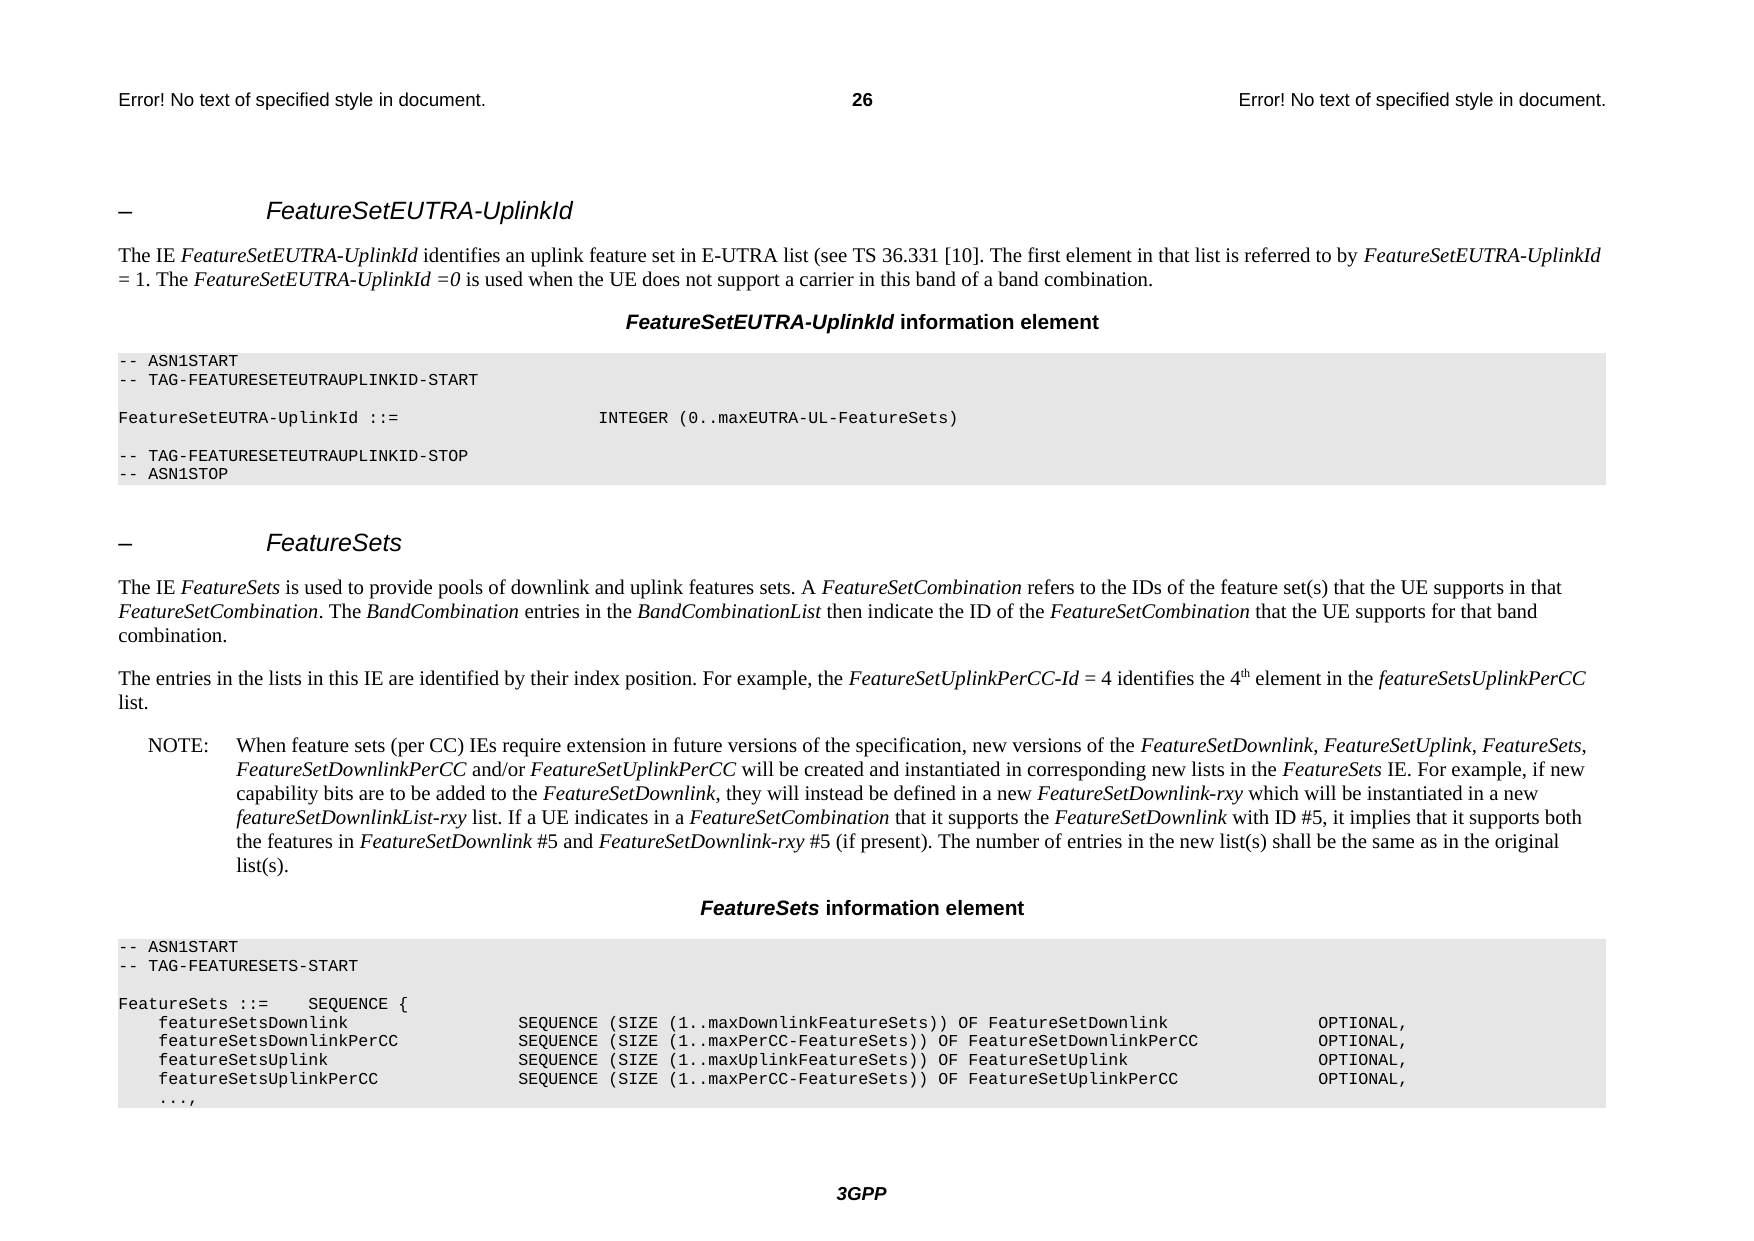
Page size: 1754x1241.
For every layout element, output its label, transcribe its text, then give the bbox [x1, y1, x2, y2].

text FeatureSetEUTRA-UplinkId information element [118, 310, 1606, 334]
text -- TAG-FEATURESETS-START [118, 958, 1606, 976]
text featureSetsUplinkPerCC SEQUENCE (SIZE (1..maxPerCC-FeatureSets)) OF FeatureSetUplinkPerCC OPTIONAL, [118, 1071, 1606, 1089]
text featureSetsUplink SEQUENCE (SIZE (1..maxUplinkFeatureSets)) OF FeatureSetUplink OPTIONAL, [118, 1052, 1606, 1071]
text The IE FeatureSets is used to provide pools of downlink and uplink features sets. A FeatureSetCombination refers to the IDs of the feature set(s) that the UE supports in that FeatureSetCombination. The BandCombination entries in the BandCombinationList then indicate the ID of the FeatureSetCombination that the UE supports for that band combination. [118, 575, 1606, 647]
text The entries in the lists in this IE are identified by their index position. For example, the FeatureSetUplinkPerCC-Id = 4 identifies the 4th element in the featureSetsUplinkPerCC list. [118, 666, 1606, 714]
subtitle – FeatureSets [118, 528, 1606, 556]
text -- ASN1START [118, 353, 1606, 372]
text -- ASN1START [118, 939, 1606, 958]
text -- TAG-FEATURESETEUTRAUPLINKID-START [118, 372, 1606, 391]
text featureSetsDownlinkPerCC SEQUENCE (SIZE (1..maxPerCC-FeatureSets)) OF FeatureSetDownlinkPerCC OPTIONAL, [118, 1033, 1606, 1052]
text FeatureSetEUTRA-UplinkId ::= INTEGER (0..maxEUTRA-UL-FeatureSets) [118, 409, 1606, 428]
text FeatureSets ::= SEQUENCE { [118, 995, 1606, 1014]
text featureSetsDownlink SEQUENCE (SIZE (1..maxDownlinkFeatureSets)) OF FeatureSetDownlink OPTIONAL, [118, 1014, 1606, 1033]
subtitle – FeatureSetEUTRA-UplinkId [118, 196, 1606, 224]
text ..., [118, 1089, 1606, 1108]
text -- TAG-FEATURESETEUTRAUPLINKID-STOP [118, 447, 1606, 466]
text The IE FeatureSetEUTRA-UplinkId identifies an uplink feature set in E-UTRA list (see TS 36.331 [10]. The first element in that list is referred to by FeatureSetEUTRA-UplinkId = 1. The FeatureSetEUTRA-UplinkId =0 is used when the UE does not support a carrier in this band of a band combination. [118, 243, 1606, 291]
text NOTE: When feature sets (per CC) IEs require extension in future versions of the specification, new versions of the FeatureSetDownlink, FeatureSetUplink, FeatureSets, FeatureSetDownlinkPerCC and/or FeatureSetUplinkPerCC will be created and instantiated in corresponding new lists in the FeatureSets IE. For example, if new capability bits are to be added to the FeatureSetDownlink, they will instead be defined in a new FeatureSetDownlink-rxy which will be instantiated in a new featureSetDownlinkList-rxy list. If a UE indicates in a FeatureSetCombination that it supports the FeatureSetDownlink with ID #5, it implies that it supports both the features in FeatureSetDownlink #5 and FeatureSetDownlink-rxy #5 (if present). The number of entries in the new list(s) shall be the same as in the original list(s). [148, 733, 1606, 877]
text -- ASN1STOP [118, 466, 1606, 485]
text FeatureSets information element [118, 896, 1606, 920]
